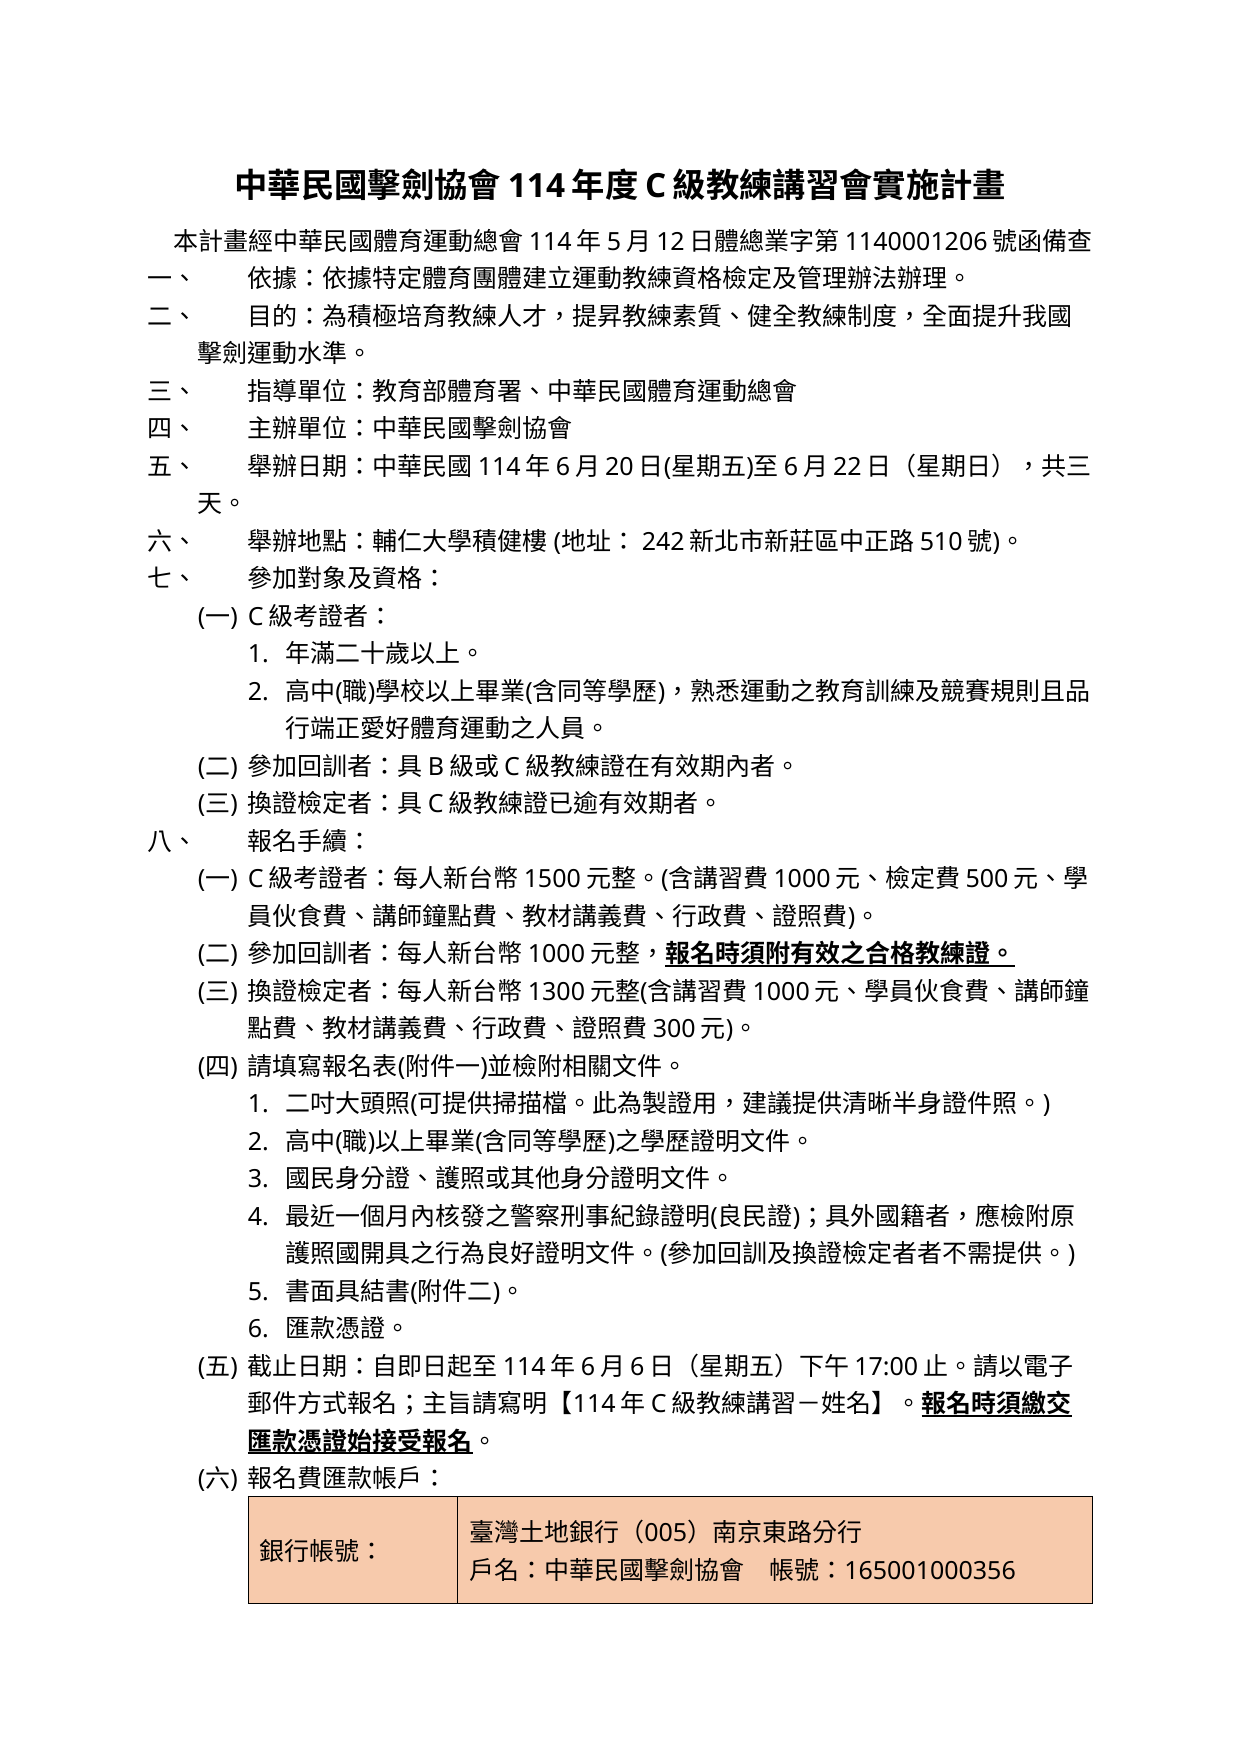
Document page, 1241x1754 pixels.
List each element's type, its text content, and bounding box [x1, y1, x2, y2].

list 換證檢定者：具C級教練證已逾有效期者。 [198, 783, 1092, 821]
list 書面具結書(附件二)。 [248, 1271, 1092, 1308]
list 報名費匯款帳戶： [198, 1458, 1092, 1496]
list 主辦單位：中華民國擊劍協會 [148, 408, 1092, 446]
list 指導單位：教育部體育署、中華民國體育運動總會 [148, 371, 1092, 408]
list C級考證者：每人新台幣1500元整。(含講習費1000元、檢定費500元、學員伙食費、講師鐘點費、教材講義費、行政費、證照費)。 [198, 858, 1092, 933]
table_header 銀行帳號： [249, 1497, 457, 1603]
list 匯款憑證。 [248, 1308, 1092, 1346]
list 國民身分證、護照或其他身分證明文件。 [248, 1158, 1092, 1196]
text 中華民國擊劍協會114年度C級教練講習會實施計畫 [148, 146, 1092, 221]
list 報名手續： [148, 821, 1092, 858]
list 舉辦地點：輔仁大學積健樓 (地址： 242新北市新莊區中正路510號)。 [148, 521, 1092, 558]
list 高中(職)學校以上畢業(含同等學歷)，熟悉運動之教育訓練及競賽規則且品行端正愛好體育運動之人員。 [248, 671, 1092, 746]
list 最近一個月內核發之警察刑事紀錄證明(良民證)；具外國籍者，應檢附原護照國開具之行為良好證明文件。(參加回訓及換證檢定者者不需提供。) [248, 1196, 1092, 1271]
list 目的：為積極培育教練人才，提昇教練素質、健全教練制度，全面提升我國擊劍運動水準。 [148, 296, 1092, 371]
list 高中(職)以上畢業(含同等學歷)之學歷證明文件。 [248, 1121, 1092, 1158]
list 舉辦日期：中華民國114年6月20日(星期五)至6月22日（星期日），共三天。 [148, 446, 1092, 521]
list 截止日期：自即日起至114年6月6日（星期五）下午17:00止。請以電子郵件方式報名；主旨請寫明【114年C級教練講習－姓名】。報名時須繳交匯款憑證始接受報名。 [198, 1346, 1092, 1458]
list 依據：依據特定體育團體建立運動教練資格檢定及管理辦法辦理。 [148, 258, 1092, 296]
table_header 臺灣土地銀行（005）南京東路分行 戶名：中華民國擊劍協會 帳號：165001000356 [458, 1497, 1092, 1603]
list 參加回訓者：具B級或C級教練證在有效期內者。 [198, 746, 1092, 783]
list C級考證者： [198, 596, 1092, 633]
text 本計畫經中華民國體育運動總會114年5月12日體總業字第1140001206號函備查 [148, 221, 1092, 258]
list 二吋大頭照(可提供掃描檔。此為製證用，建議提供清晰半身證件照。) [248, 1083, 1092, 1121]
list 換證檢定者：每人新台幣1300元整(含講習費1000元、學員伙食費、講師鐘點費、教材講義費、行政費、證照費300元)。 [198, 971, 1092, 1046]
list 請填寫報名表(附件一)並檢附相關文件。 [198, 1046, 1092, 1083]
list 參加回訓者：每人新台幣1000元整，報名時須附有效之合格教練證。 [198, 933, 1092, 971]
list 參加對象及資格： [148, 558, 1092, 596]
list 年滿二十歲以上。 [248, 633, 1092, 671]
